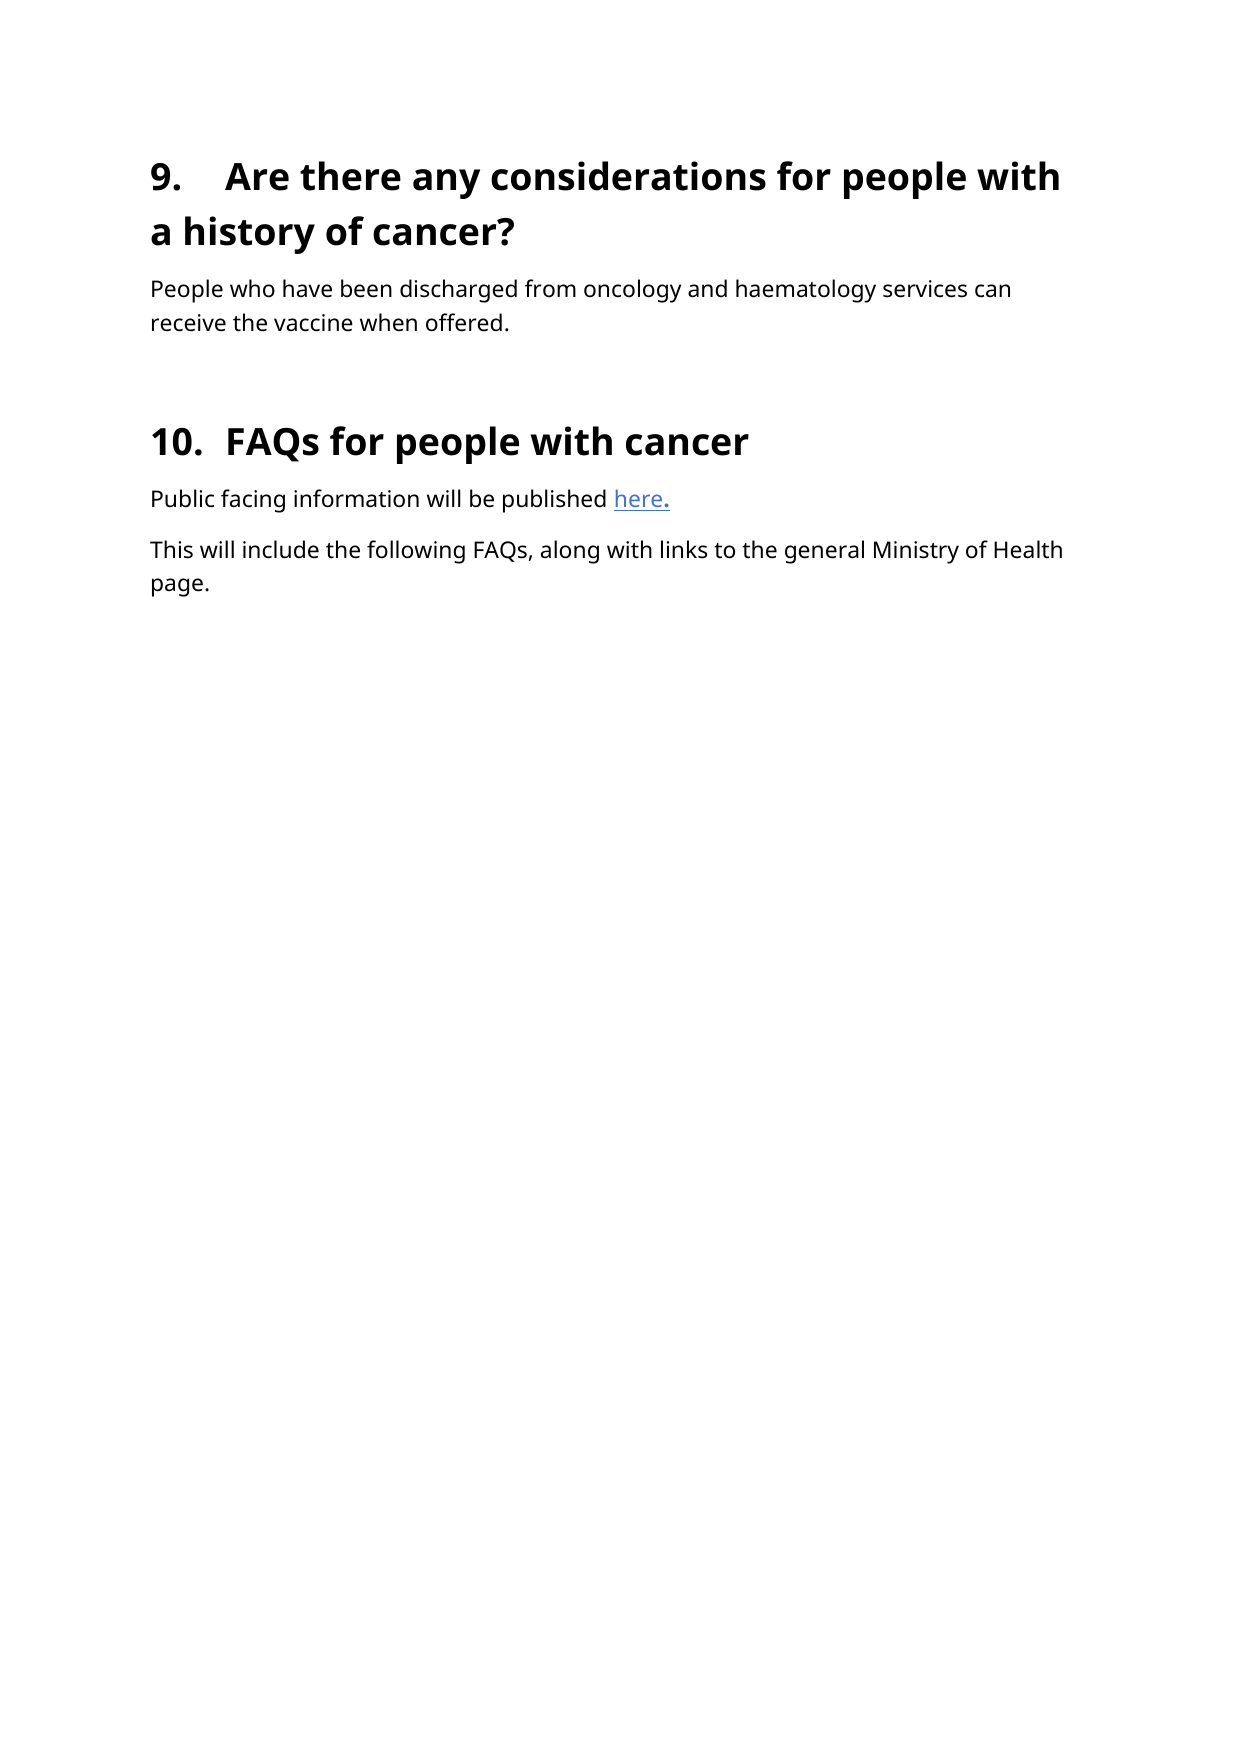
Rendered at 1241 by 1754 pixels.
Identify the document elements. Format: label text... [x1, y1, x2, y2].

subtitle FAQs for people with cancer [150, 416, 1090, 467]
text This will include the following FAQs, along with links to the general Ministry of Health page. [150, 534, 1090, 599]
subtitle Are there any considerations for people with a history of cancer? [150, 150, 1090, 256]
text Public facing information will be published here. [150, 483, 1090, 514]
text People who have been discharged from oncology and haematology services can receive the vaccine when offered. [150, 273, 1090, 338]
